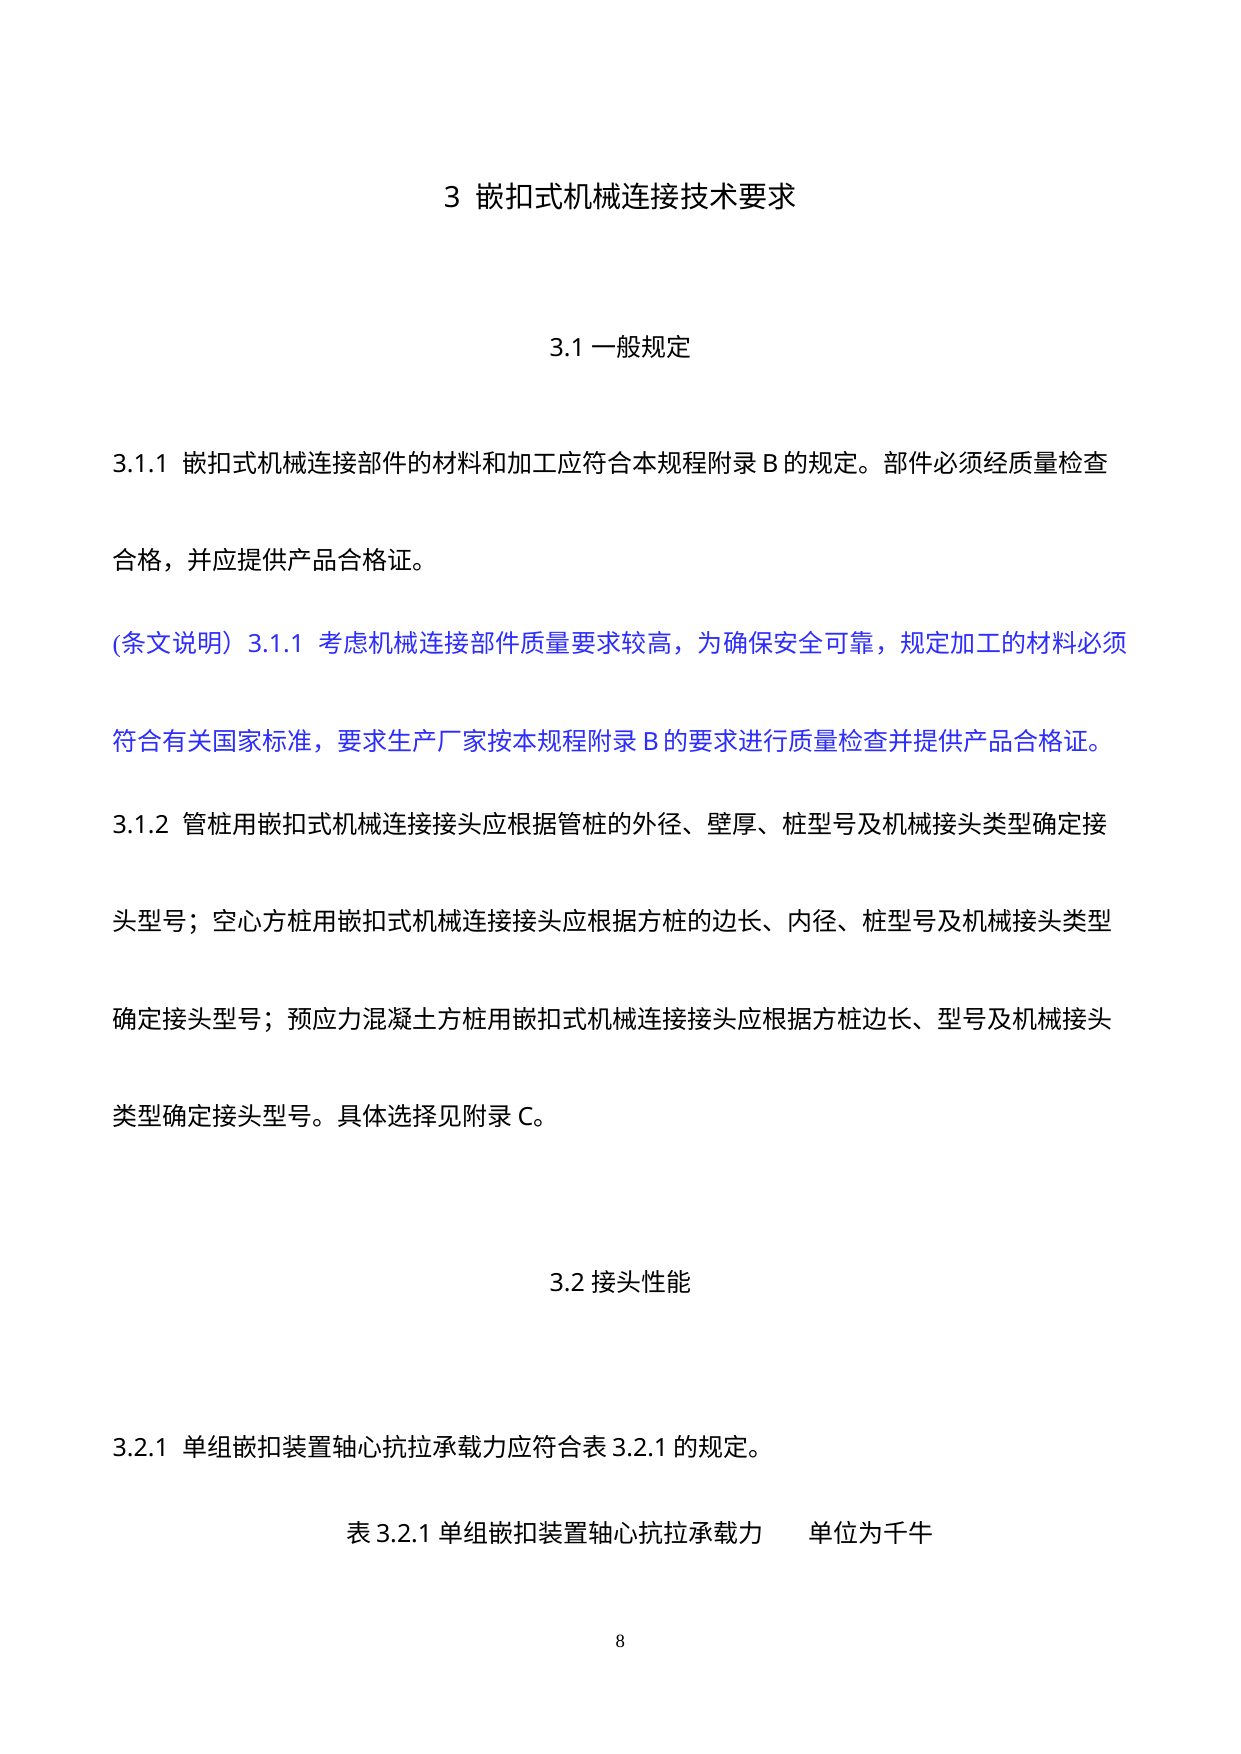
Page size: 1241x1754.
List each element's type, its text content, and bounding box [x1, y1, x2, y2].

text 3.1.2 管桩用嵌扣式机械连接接头应根据管桩的外径、壁厚、桩型号及机械接头类型确定接头型号；空心方桩用嵌扣式机械连接接头应根据方桩的边长、内径、桩型号及机械接头类型确定接头型号；预应力混凝土方桩用嵌扣式机械连接接头应根据方桩边长、型号及机械接头类型确定接头型号。具体选择见附录C。 [112, 790, 1128, 1147]
text 3 嵌扣式机械连接技术要求 [112, 162, 1128, 227]
text 3.2.1 单组嵌扣装置轴心抗拉承载力应符合表3.2.1的规定。 [112, 1413, 1128, 1478]
text 3.1 一般规定 [112, 313, 1128, 378]
text (条文说明）3.1.1 考虑机械连接部件质量要求较高，为确保安全可靠，规定加工的材料必须符合有关国家标准，要求生产厂家按本规程附录B的要求进行质量检查并提供产品合格证。 [112, 609, 1128, 772]
text 3.2 接头性能 [112, 1248, 1128, 1313]
text 3.1.1 嵌扣式机械连接部件的材料和加工应符合本规程附录B的规定。部件必须经质量检查合格，并应提供产品合格证。 [112, 429, 1128, 591]
text 表3.2.1 单组嵌扣装置轴心抗拉承载力 单位为千牛 [112, 1499, 1128, 1564]
